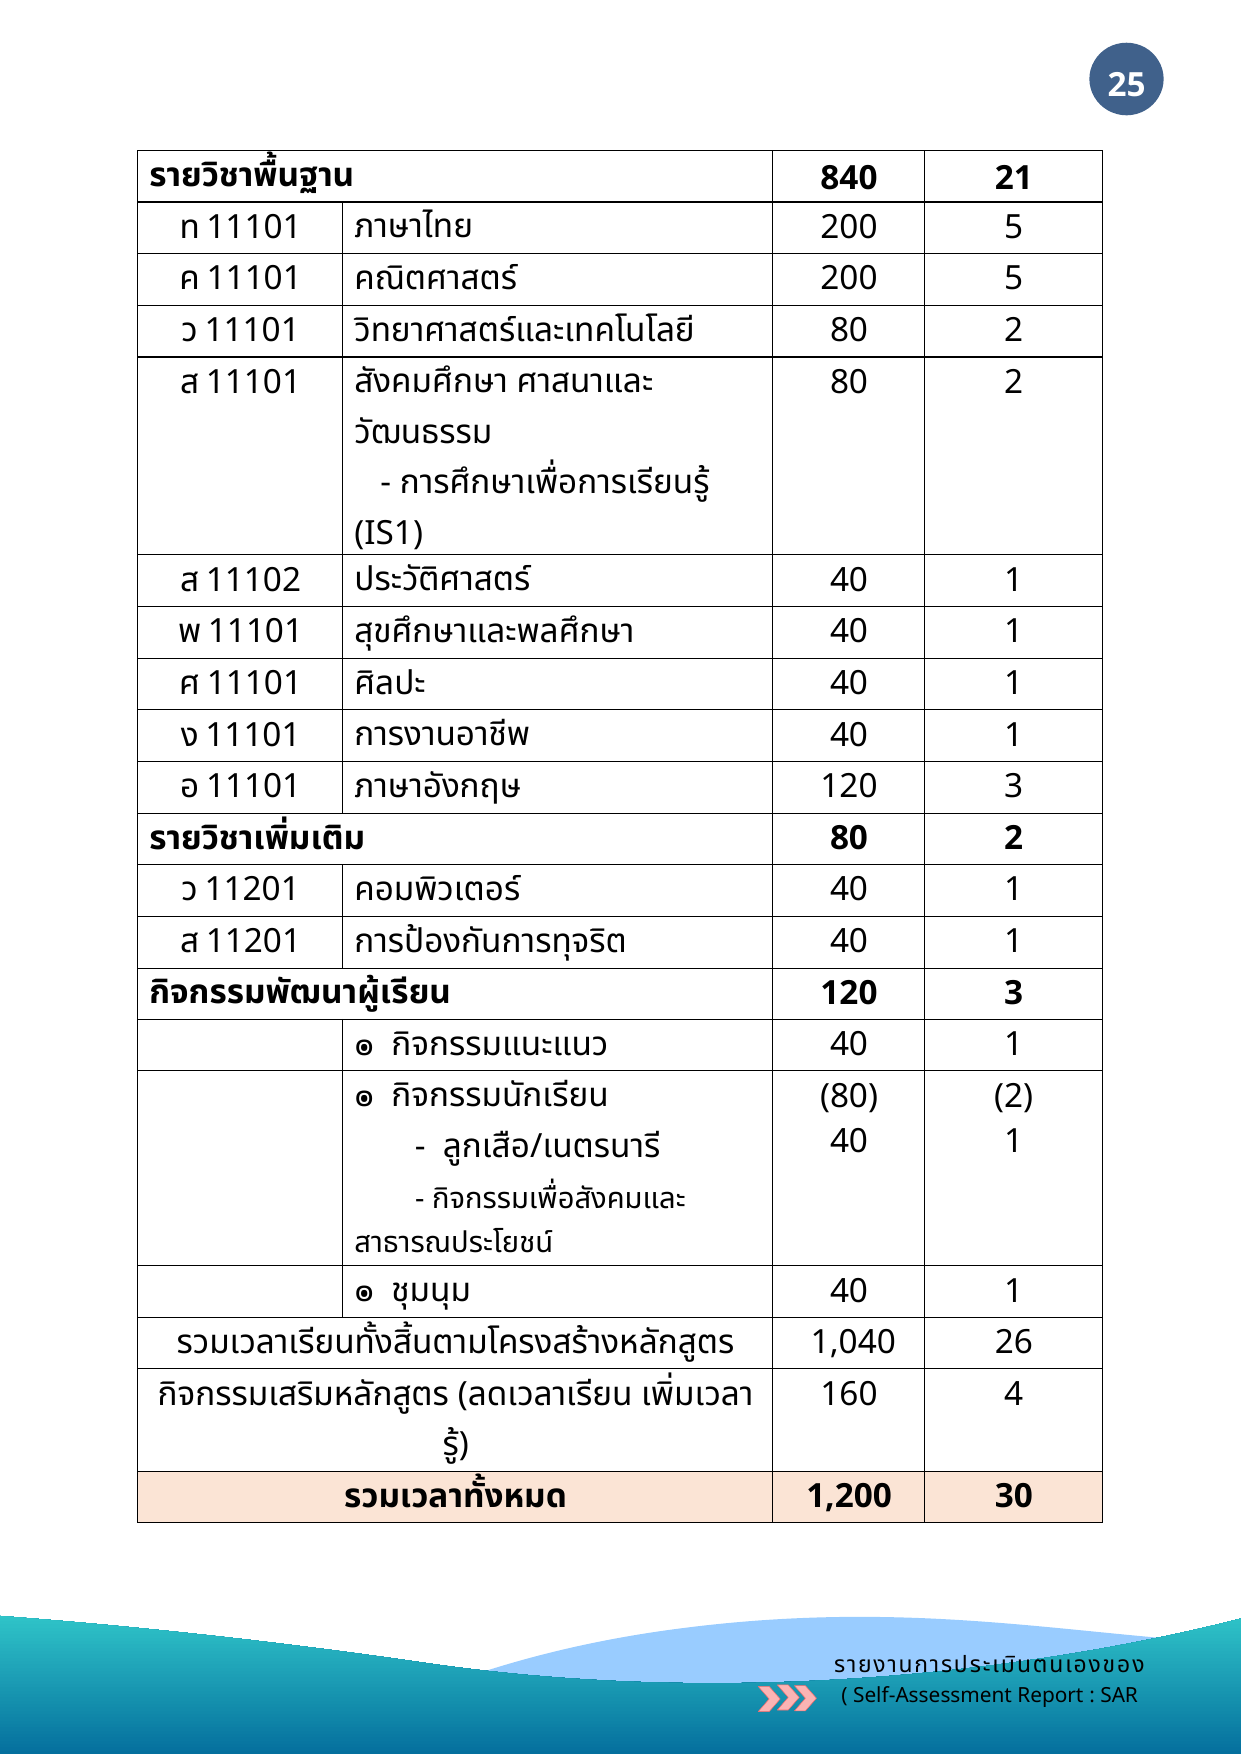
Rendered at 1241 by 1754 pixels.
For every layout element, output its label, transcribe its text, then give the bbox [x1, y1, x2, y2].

table_cell ส11102 [138, 555, 342, 606]
table_cell 5 [925, 203, 1102, 253]
table_cell 1 [925, 555, 1102, 606]
table_cell 1 [925, 659, 1102, 709]
table_cell 80 [773, 814, 924, 864]
table_cell 5 [925, 254, 1102, 305]
table_cell ๏ กิจกรรมนักเรียน - ลูกเสือ/เนตรนารี - กิจกรรมเพื่อสังคมและสาธารณประโยชน์ [343, 1071, 772, 1265]
table_cell [138, 1071, 342, 1265]
table_cell รายวิชาเพิ่มเติม [138, 814, 772, 864]
table_cell (80) 40 [773, 1071, 924, 1265]
table_cell รวมเวลาทั้งหมด [138, 1472, 772, 1522]
table_cell 40 [773, 555, 924, 606]
table_cell 3 [925, 762, 1102, 813]
table_cell คณิตศาสตร์ [343, 254, 772, 305]
table_cell 1 [925, 607, 1102, 658]
table_cell 840 [773, 151, 924, 201]
table_cell ภาษาอังกฤษ [343, 762, 772, 813]
table_cell 2 [925, 306, 1102, 356]
table_cell (2) 1 [925, 1071, 1102, 1265]
table_cell 120 [773, 762, 924, 813]
table_cell อ11101 [138, 762, 342, 813]
table_cell 40 [773, 1266, 924, 1317]
table_cell รวมเวลาเรียนทั้งสิ้นตามโครงสร้างหลักสูตร [138, 1318, 772, 1368]
table_cell ง11101 [138, 710, 342, 761]
table_cell 1,200 [773, 1472, 924, 1522]
table_cell 26 [925, 1318, 1102, 1368]
table_cell ศิลปะ [343, 659, 772, 709]
table_cell คอมพิวเตอร์ [343, 865, 772, 916]
table_cell 40 [773, 710, 924, 761]
table_cell 200 [773, 203, 924, 253]
table_cell 1 [925, 710, 1102, 761]
table_cell 80 [773, 306, 924, 356]
table_cell ท11101 [138, 203, 342, 253]
table_cell 1 [925, 1020, 1102, 1070]
table_cell ๏ ชุมนุม [343, 1266, 772, 1317]
table_cell 3 [925, 969, 1102, 1019]
table_cell ค11101 [138, 254, 342, 305]
table_cell 21 [925, 151, 1102, 201]
table_cell ประวัติศาสตร์ [343, 555, 772, 606]
table_cell การงานอาชีพ [343, 710, 772, 761]
table_cell ศ11101 [138, 659, 342, 709]
table_cell 120 [773, 969, 924, 1019]
table_cell 1 [925, 917, 1102, 967]
table_cell 40 [773, 607, 924, 658]
table_cell 1 [925, 865, 1102, 916]
table_cell 40 [773, 917, 924, 967]
table_cell ส11101 [138, 358, 342, 554]
table_cell 40 [773, 1020, 924, 1070]
table_cell [138, 1266, 342, 1317]
table_cell [138, 1020, 342, 1070]
table_cell วิทยาศาสตร์และเทคโนโลยี [343, 306, 772, 356]
table_cell สุขศึกษาและพลศึกษา [343, 607, 772, 658]
table_cell 4 [925, 1369, 1102, 1471]
table_cell การป้องกันการทุจริต [343, 917, 772, 967]
table_cell 2 [925, 814, 1102, 864]
table_cell กิจกรรมพัฒนาผู้เรียน [138, 969, 772, 1019]
table_cell ภาษาไทย [343, 203, 772, 253]
table_cell 40 [773, 865, 924, 916]
table_cell ว11101 [138, 306, 342, 356]
table_cell ว11201 [138, 865, 342, 916]
table_cell 160 [773, 1369, 924, 1471]
table_cell 30 [925, 1472, 1102, 1522]
table_cell รายวิชาพื้นฐาน [138, 151, 772, 201]
table_cell 40 [773, 659, 924, 709]
table_cell 2 [925, 358, 1102, 554]
table_cell สังคมศึกษา ศาสนาและวัฒนธรรม - การศึกษาเพื่อการเรียนรู้ (IS1) [343, 358, 772, 554]
table_cell กิจกรรมเสริมหลักสูตร (ลดเวลาเรียน เพิ่มเวลารู้) [138, 1369, 772, 1471]
table_cell 1,040 [773, 1318, 924, 1368]
table_cell 80 [773, 358, 924, 554]
table_cell 1 [925, 1266, 1102, 1317]
table_cell 200 [773, 254, 924, 305]
table_cell ๏ กิจกรรมแนะแนว [343, 1020, 772, 1070]
table_cell ส11201 [138, 917, 342, 967]
table_cell พ11101 [138, 607, 342, 658]
